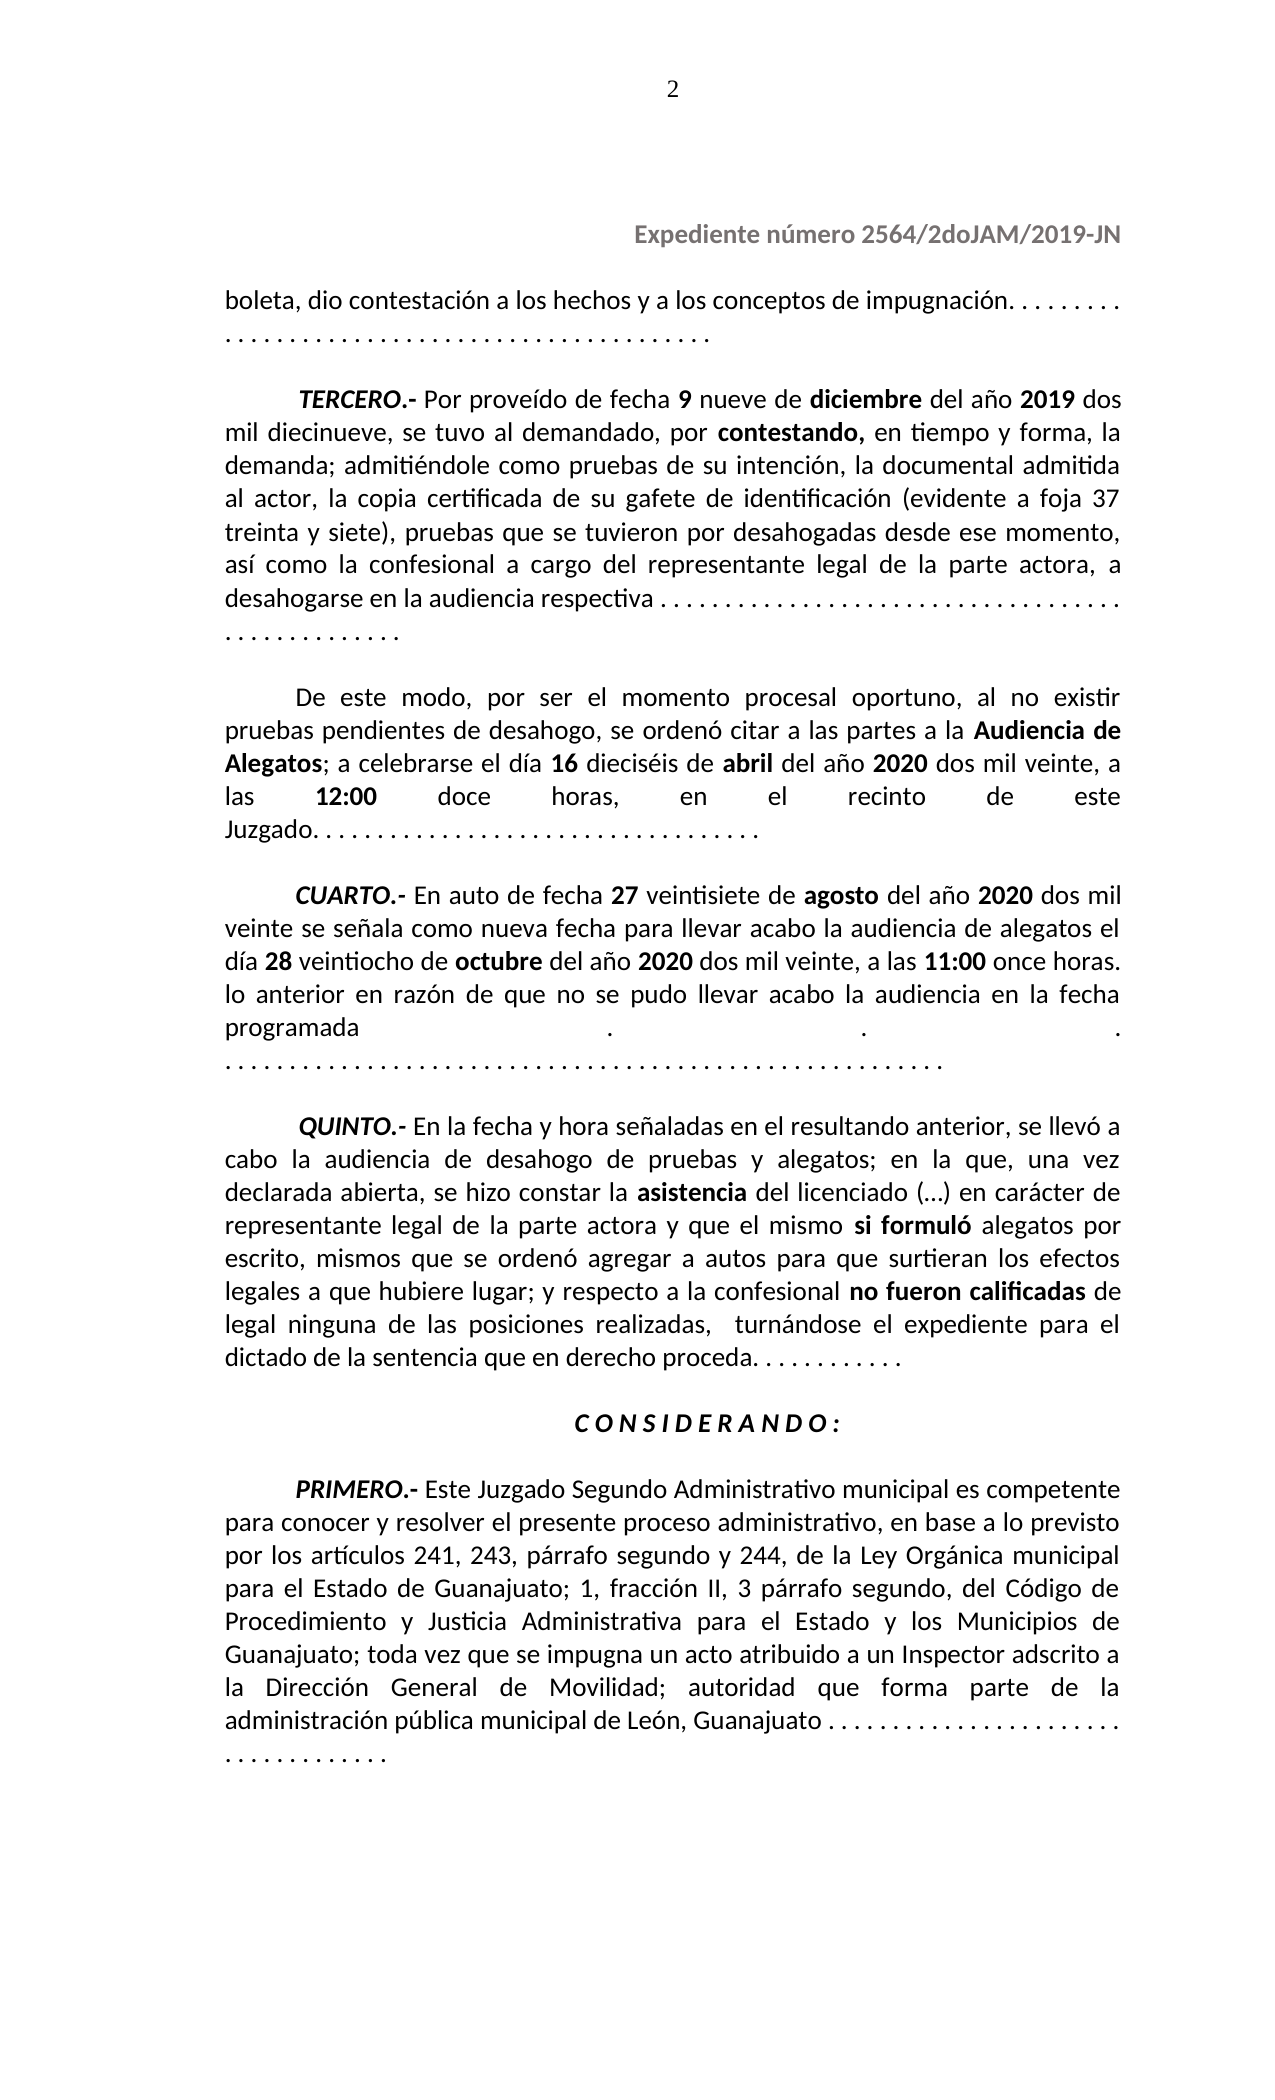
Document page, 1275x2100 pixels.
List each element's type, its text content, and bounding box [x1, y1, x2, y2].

text De este modo, por ser el momento procesal oportuno, al no existir pruebas pendientes de desahogo, se ordenó citar a las partes a la Audiencia de Alegatos; a celebrarse el día 16 dieciséis de abril del año 2020 dos mil veinte, a las 12:00 doce horas, en el recinto de este Juzgado. . . . . . . . . . . . . . . . . . . . . . . . . . . . . . . . . . . [224, 680, 1121, 845]
text QUINTO.- En la fecha y hora señaladas en el resultando anterior, se llevó a cabo la audiencia de desahogo de pruebas y alegatos; en la que, una vez declarada abierta, se hizo constar la asistencia del licenciado (…) en carácter de representante legal de la parte actora y que el mismo si formuló alegatos por escrito, mismos que se ordenó agregar a autos para que surtieran los efectos legales a que hubiere lugar; y respecto a la confesional no fueron calificadas de legal ninguna de las posiciones realizadas, turnándose el expediente para el dictado de la sentencia que en derecho proceda. . . . . . . . . . . . [224, 1109, 1121, 1373]
text TERCERO.- Por proveído de fecha 9 nueve de diciembre del año 2019 dos mil diecinueve, se tuvo al demandado, por contestando, en tiempo y forma, la demanda; admitiéndole como pruebas de su intención, la documental admitida al actor, la copia certificada de su gafete de identificación (evidente a foja 37 treinta y siete), pruebas que se tuvieron por desahogadas desde ese momento, así como la confesional a cargo del representante legal de la parte actora, a desahogarse en la audiencia respectiva . . . . . . . . . . . . . . . . . . . . . . . . . . . . . . . . . . . . . . . . . . . . . . . . . . [224, 383, 1121, 647]
text PRIMERO.- Este Juzgado Segundo Administrativo municipal es competente para conocer y resolver el presente proceso administrativo, en base a lo previsto por los artículos 241, 243, párrafo segundo y 244, de la Ley Orgánica municipal para el Estado de Guanajuato; 1, fracción II, 3 párrafo segundo, del Código de Procedimiento y Justicia Administrativa para el Estado y los Municipios de Guanajuato; toda vez que se impugna un acto atribuido a un Inspector adscrito a la Dirección General de Movilidad; autoridad que forma parte de la administración pública municipal de León, Guanajuato . . . . . . . . . . . . . . . . . . . . . . . . . . . . . . . . . . . . [224, 1472, 1121, 1769]
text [224, 283, 1121, 349]
text CUARTO.- En auto de fecha 27 veintisiete de agosto del año 2020 dos mil veinte se señala como nueva fecha para llevar acabo la audiencia de alegatos el día 28 veintiocho de octubre del año 2020 dos mil veinte, a las 11:00 once horas. lo anterior en razón de que no se pudo llevar acabo la audiencia en la fecha programada . . . . . . . . . . . . . . . . . . . . . . . . . . . . . . . . . . . . . . . . . . . . . . . . . . . . . . . . . . . [224, 878, 1121, 1076]
text C O N S I D E R A N D O : [224, 1406, 1121, 1439]
